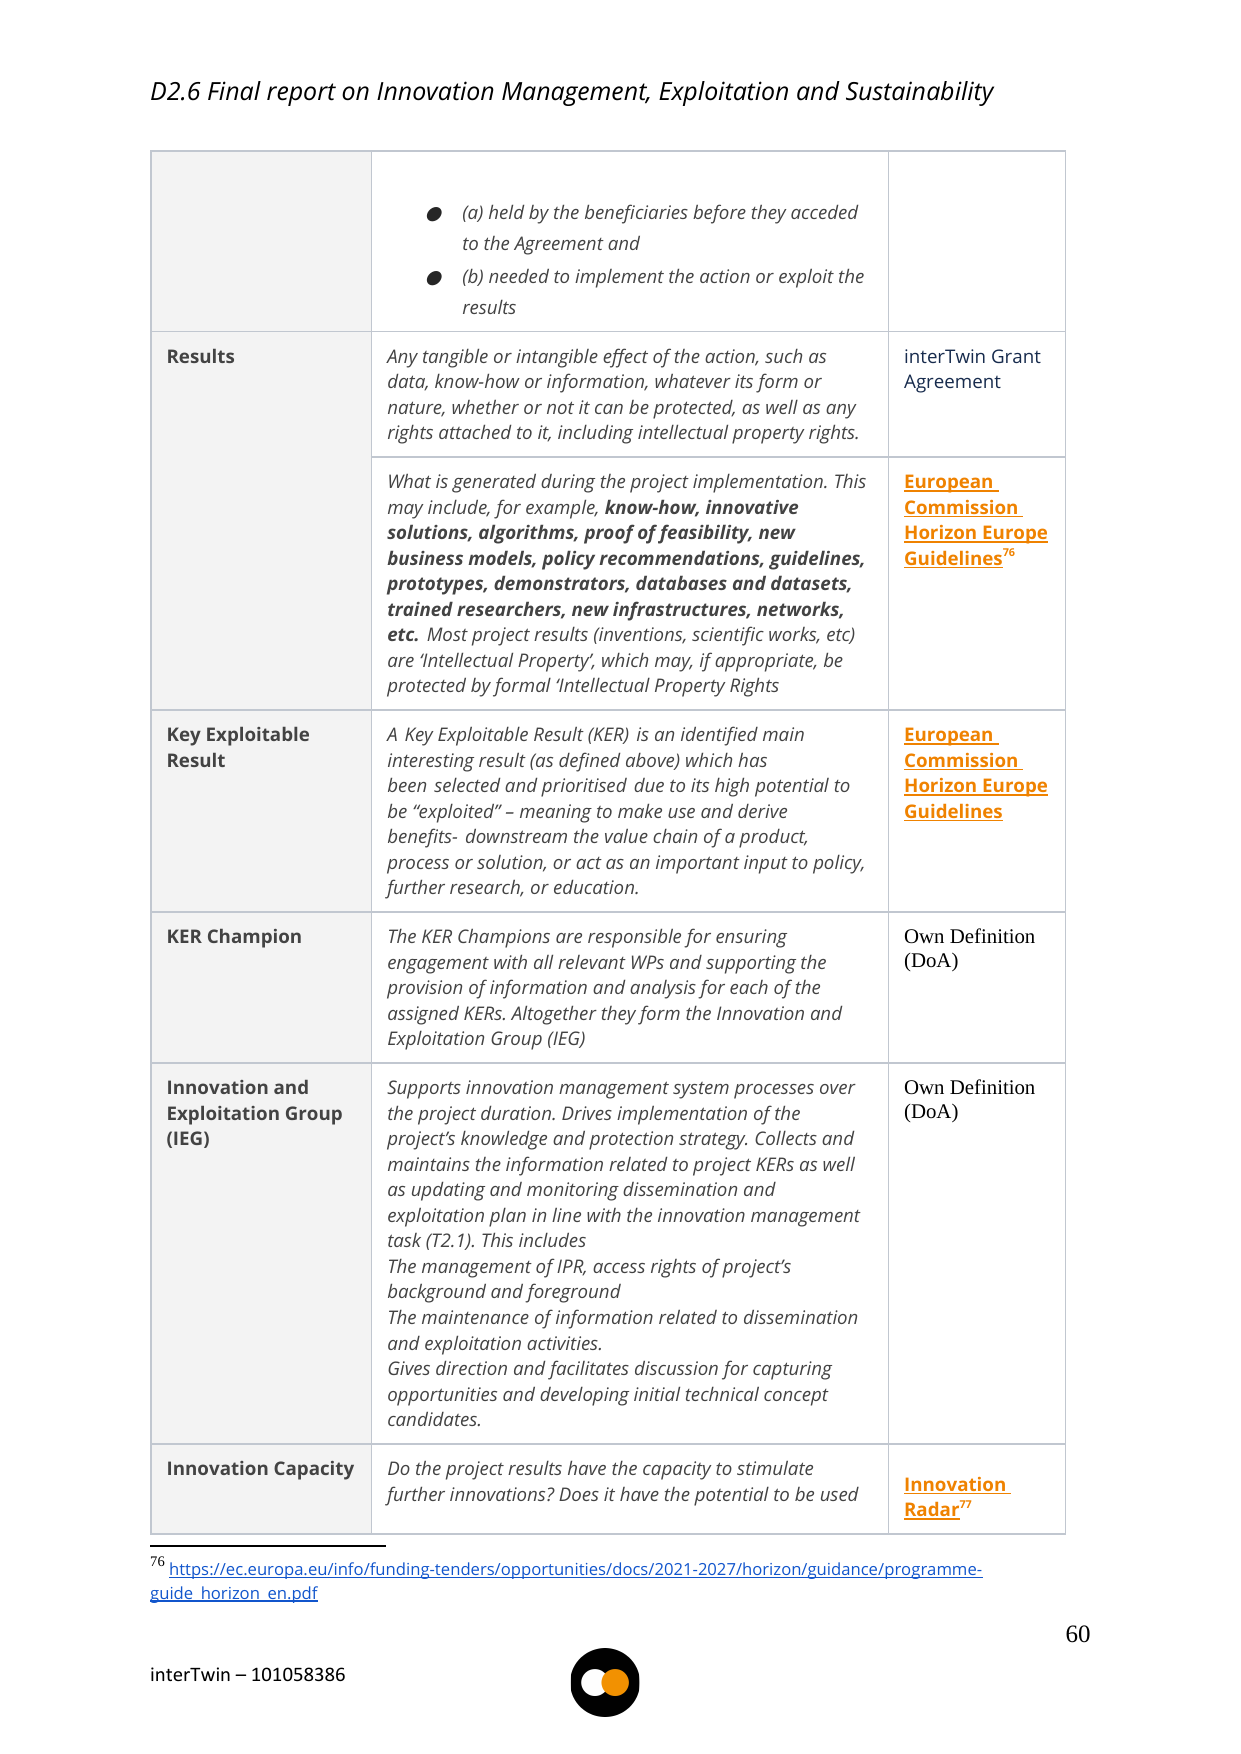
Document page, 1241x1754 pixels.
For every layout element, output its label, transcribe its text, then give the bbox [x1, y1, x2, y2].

table_cell Key Exploitable Result [152, 711, 371, 911]
picture [570, 1648, 640, 1717]
table_cell Supports innovation management system processes over the project duration. Drives implementation of the project’s knowledge and protection strategy. Collects and maintains the information related to project KERs as well as updating and monitoring dissemination and exploitation plan in line with the innovation management task (T2.1). This includes The management of IPR, access rights of project’s background and foreground The maintenance of information related to dissemination and exploitation activities. Gives direction and facilitates discussion for capturing opportunities and developing initial technical concept candidates. [372, 1064, 888, 1443]
table_cell Innovation Capacity [152, 1445, 371, 1533]
table_cell What is generated during the project implementation. This may include, for example, know-how, innovative solutions, algorithms, proof of feasibility, new business models, policy recommendations, guidelines, prototypes, demonstrators, databases and datasets, trained researchers, new infrastructures, networks, etc. Most project results (inventions, scientific works, etc) are ‘Intellectual Property’, which may, if appropriate, be protected by formal ‘Intellectual Property Rights [372, 458, 888, 709]
table_cell Innovation Radar [889, 1445, 1065, 1533]
table_cell European Commission Horizon Europe Guidelines [889, 711, 1065, 911]
table_cell The KER Champions are responsible for ensuring engagement with all relevant WPs and supporting the provision of information and analysis for each of the assigned KERs. Altogether they form the Innovation and Exploitation Group (IEG) [372, 913, 888, 1062]
table_cell European Commission Horizon Europe Guidelines [889, 458, 1065, 709]
table_cell Background [152, 152, 371, 331]
table_cell Results [152, 332, 371, 709]
table_cell Any tangible or intangible effect of the action, such as data, know-how or information, whatever its form or nature, whether or not it can be protected, as well as any rights attached to it, including intellectual property rights. [372, 332, 888, 456]
table_cell interTwin Grant Agreement [889, 332, 1065, 456]
table_cell A Key Exploitable Result (KER) is an identified main interesting result (as defined above) which has been selected and prioritised due to its high potential to be “exploited” – meaning to make use and derive benefits- downstream the value chain of a product, process or solution, or act as an important input to policy, further research, or education. [372, 711, 888, 911]
table_cell Own Definition (DoA) [889, 913, 1065, 1062]
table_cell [372, 1445, 888, 1533]
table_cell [889, 152, 1065, 331]
table_cell Own Definition (DoA) [889, 1064, 1065, 1443]
table_cell KER Champion [152, 913, 371, 1062]
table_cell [372, 152, 888, 331]
table_cell Innovation and Exploitation Group (IEG) [152, 1064, 371, 1443]
